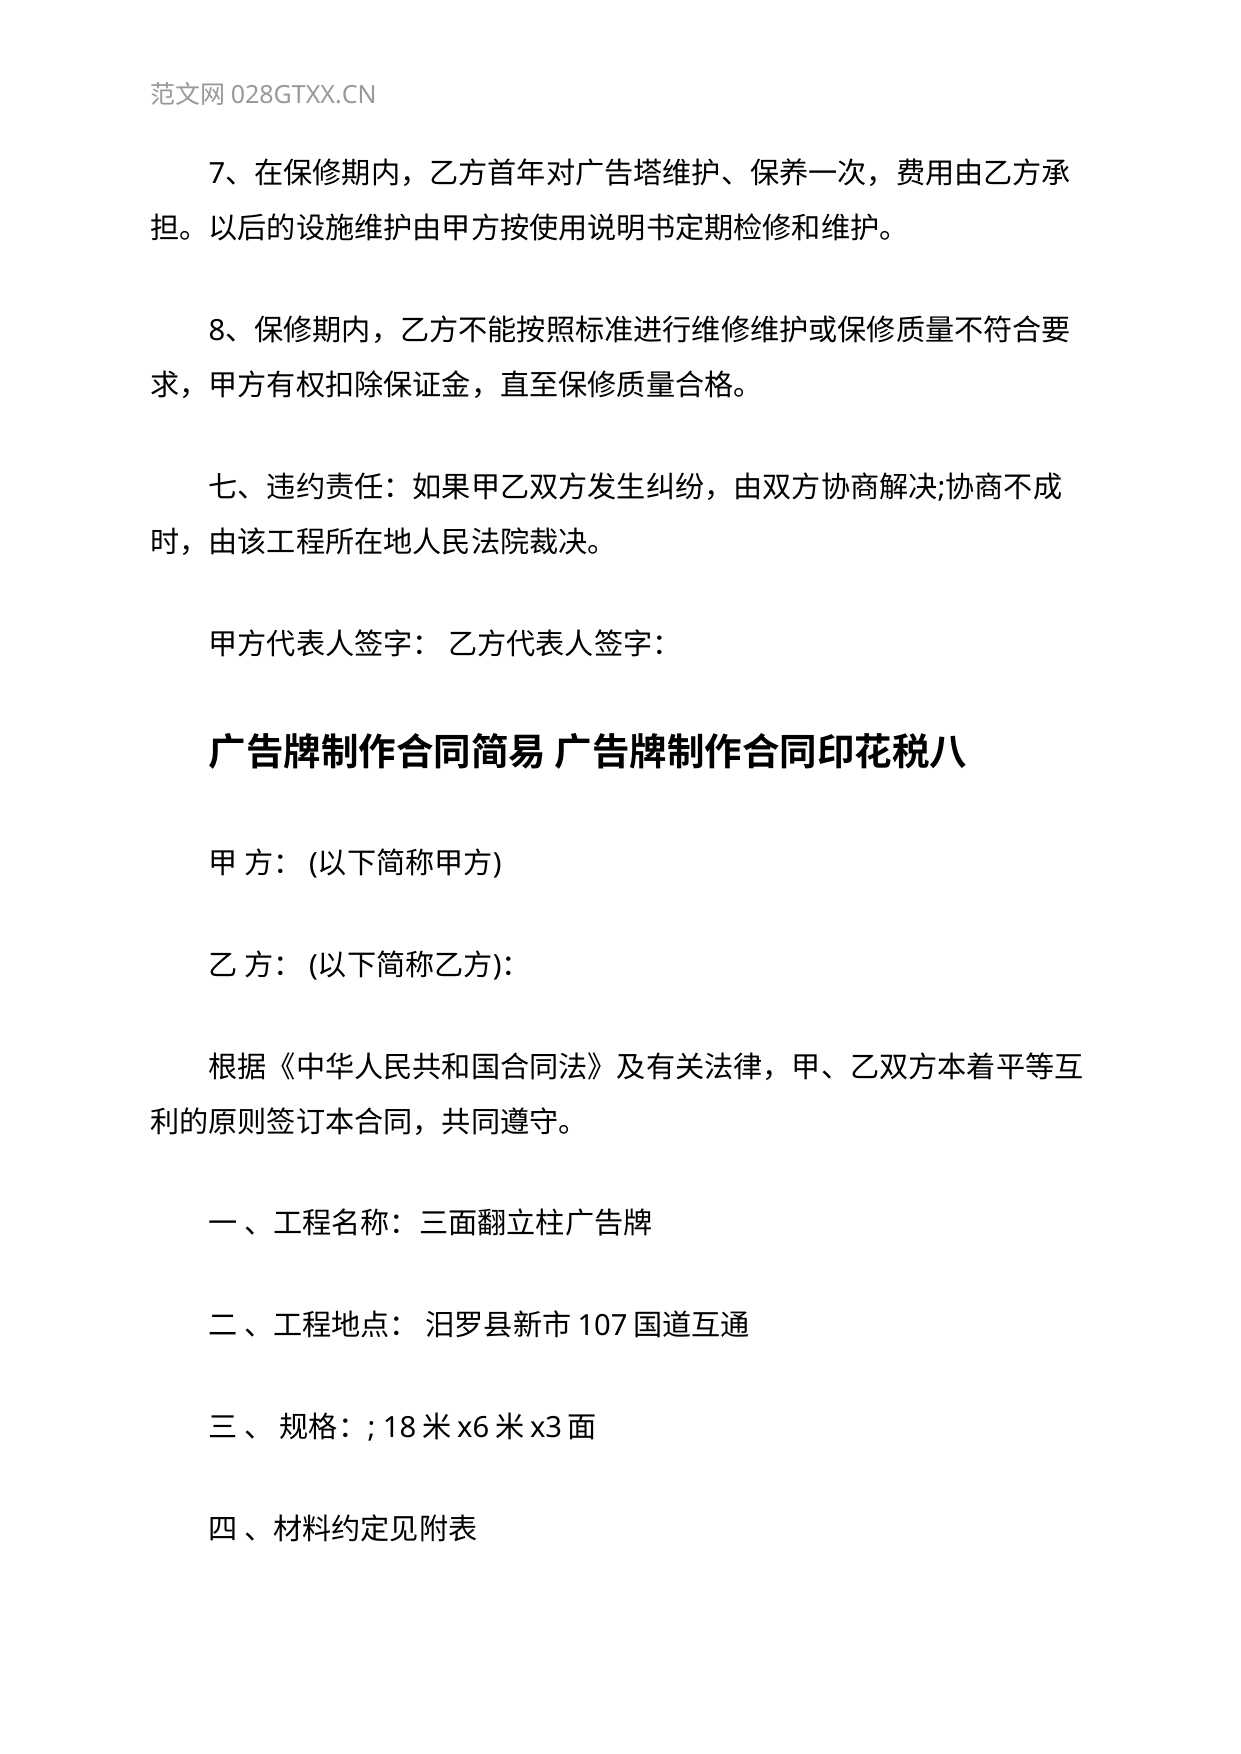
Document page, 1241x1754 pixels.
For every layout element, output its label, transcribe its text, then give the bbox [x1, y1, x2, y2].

text 二 、工程地点： 汨罗县新市107国道互通 [150, 1302, 1090, 1344]
text 甲方代表人签字： 乙方代表人签字： [150, 620, 1090, 663]
text 三 、 规格：; 18米x6米x3面 [150, 1404, 1090, 1446]
text 7、在保修期内，乙方首年对广告塔维护、保养一次，费用由乙方承担。以后的设施维护由甲方按使用说明书定期检修和维护。 [150, 150, 1090, 247]
text 七、违约责任：如果甲乙双方发生纠纷，由双方协商解决;协商不成时，由该工程所在地人民法院裁决。 [150, 463, 1090, 561]
text 四 、材料约定见附表 [150, 1506, 1090, 1548]
text 根据《中华人民共和国合同法》及有关法律，甲、乙双方本着平等互利的原则签订本合同，共同遵守。 [150, 1043, 1090, 1141]
text 广告牌制作合同简易 广告牌制作合同印花税八 [150, 722, 1090, 776]
text 甲 方： (以下简称甲方) [150, 839, 1090, 882]
text 乙 方： (以下简称乙方)： [150, 941, 1090, 984]
text 8、保修期内，乙方不能按照标准进行维修维护或保修质量不符合要求，甲方有权扣除保证金，直至保修质量合格。 [150, 307, 1090, 404]
text 一 、工程名称：三面翻立柱广告牌 [150, 1200, 1090, 1242]
